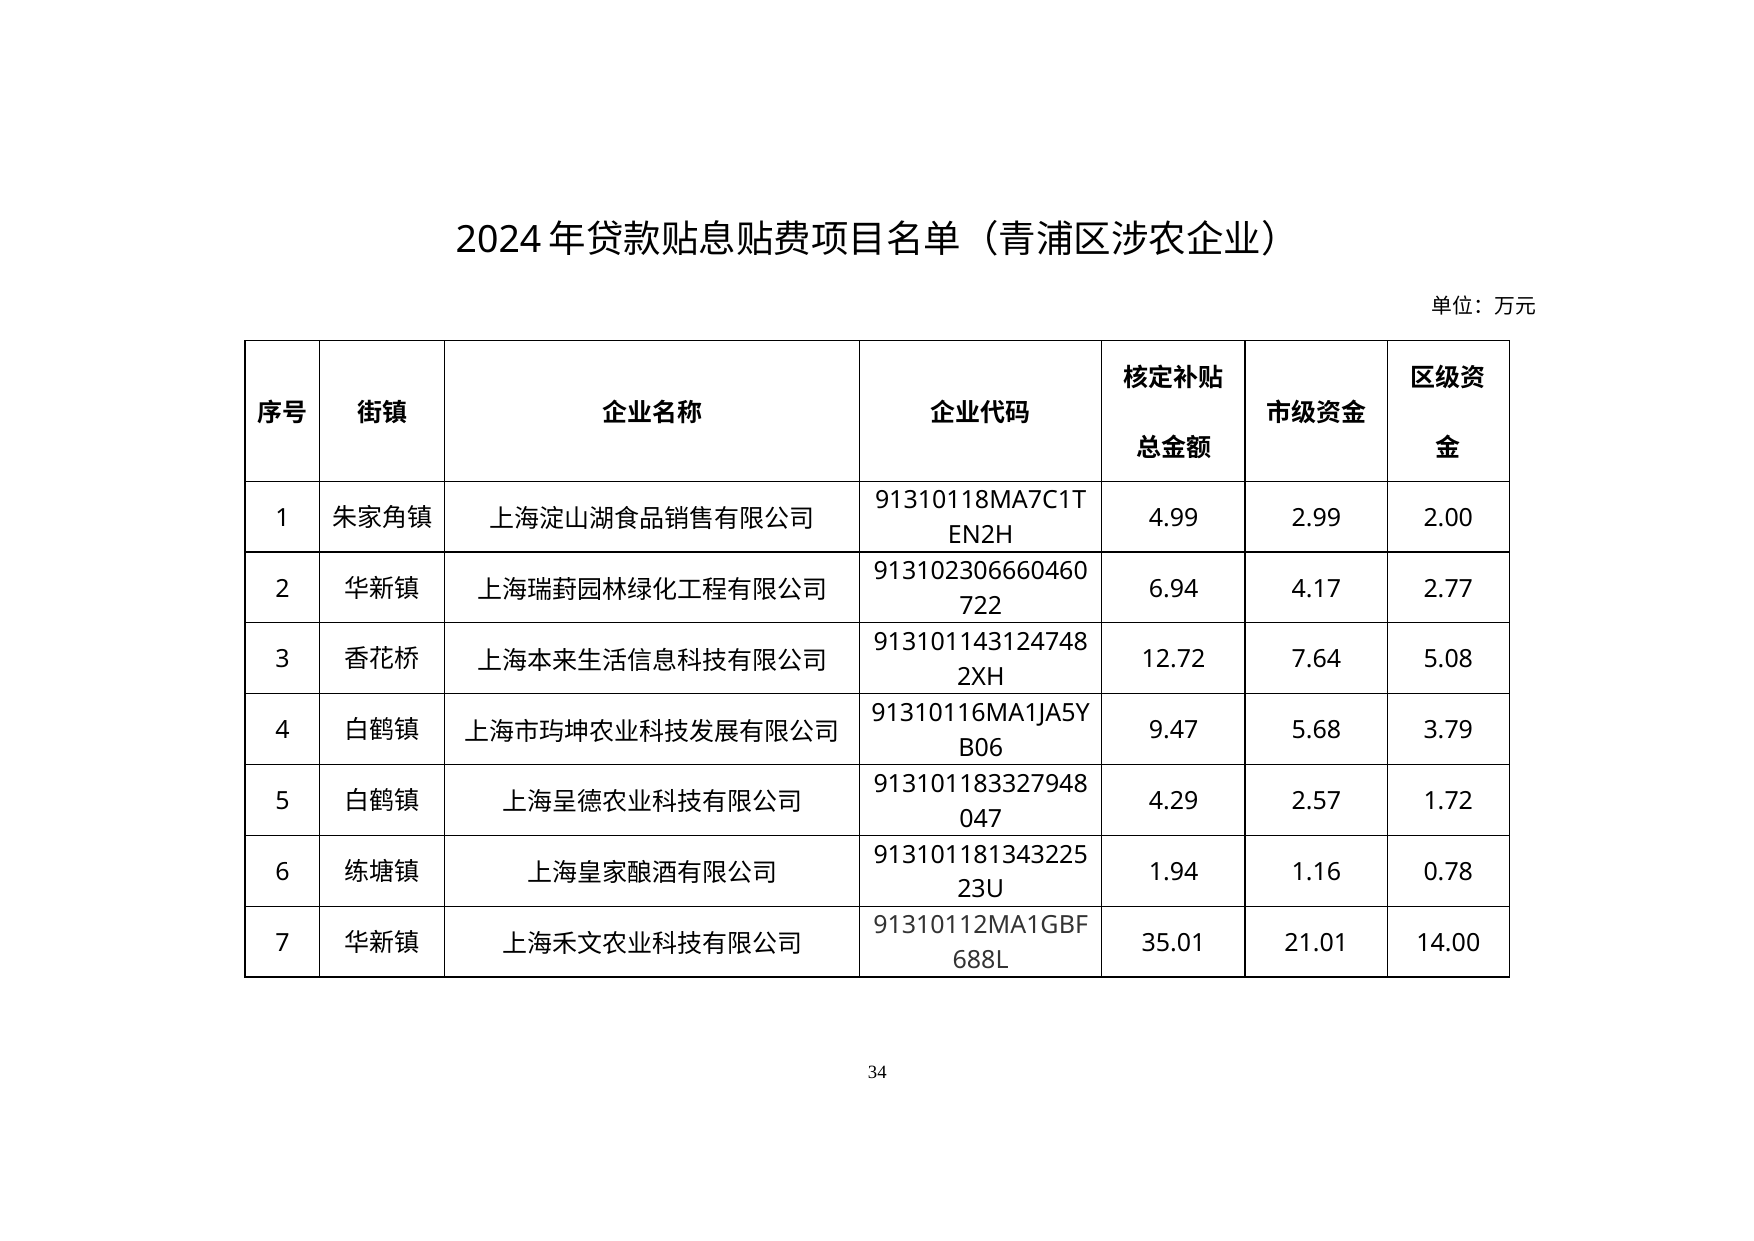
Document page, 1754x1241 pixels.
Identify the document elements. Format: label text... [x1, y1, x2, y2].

table_cell 上海禾文农业科技有限公司 [445, 907, 859, 976]
table_cell 5.68 [1246, 694, 1387, 764]
table_cell 上海呈德农业科技有限公司 [445, 765, 859, 835]
table_cell 5 [246, 765, 319, 835]
table_cell 2.99 [1246, 482, 1387, 551]
table_cell 白鹤镇 [320, 765, 444, 835]
text 2024年贷款贴息贴费项目名单（青浦区涉农企业） [218, 209, 1535, 264]
table_cell 913101183327948047 [860, 765, 1101, 835]
table_cell 5.08 [1388, 623, 1509, 693]
table_cell 华新镇 [320, 907, 444, 976]
table_header 区级资金 [1388, 341, 1509, 481]
table_cell 1.94 [1102, 836, 1244, 906]
table_cell 香花桥 [320, 623, 444, 693]
table_cell 白鹤镇 [320, 694, 444, 764]
table_cell 2 [246, 553, 319, 622]
table_cell 9.47 [1102, 694, 1244, 764]
table_cell 上海本来生活信息科技有限公司 [445, 623, 859, 693]
table_header 核定补贴 总金额 [1102, 341, 1244, 481]
text 单位：万元 [218, 290, 1535, 320]
table_cell 21.01 [1246, 907, 1387, 976]
table_cell 4.17 [1246, 553, 1387, 622]
table_cell 91310116MA1JA5YB06 [860, 694, 1101, 764]
table_cell 6.94 [1102, 553, 1244, 622]
table_cell 1.16 [1246, 836, 1387, 906]
table_cell 上海皇家酿酒有限公司 [445, 836, 859, 906]
table_cell 3 [246, 623, 319, 693]
table_cell 91310118134322523U [860, 836, 1101, 906]
table_cell 35.01 [1102, 907, 1244, 976]
table_cell 1.72 [1388, 765, 1509, 835]
table_cell 4.99 [1102, 482, 1244, 551]
table_cell 913102306660460722 [860, 553, 1101, 622]
table_cell 14.00 [1388, 907, 1509, 976]
table_cell 朱家角镇 [320, 482, 444, 551]
table_header 企业名称 [445, 341, 859, 481]
table_cell 7.64 [1246, 623, 1387, 693]
table_cell 上海淀山湖食品销售有限公司 [445, 482, 859, 551]
table_cell 华新镇 [320, 553, 444, 622]
table_cell 9131011431247482XH [860, 623, 1101, 693]
table_cell 上海市玙坤农业科技发展有限公司 [445, 694, 859, 764]
table_cell 4 [246, 694, 319, 764]
table_cell 上海瑞葑园林绿化工程有限公司 [445, 553, 859, 622]
table_header 街镇 [320, 341, 444, 481]
table_cell 2.57 [1246, 765, 1387, 835]
table_cell 2.77 [1388, 553, 1509, 622]
table_cell 0.78 [1388, 836, 1509, 906]
table_header 序号 [246, 341, 319, 481]
table_cell 91310118MA7C1TEN2H [860, 482, 1101, 551]
table_header 企业代码 [860, 341, 1101, 481]
table_cell 3.79 [1388, 694, 1509, 764]
table_cell 6 [246, 836, 319, 906]
table_cell 1 [246, 482, 319, 551]
table_cell 2.00 [1388, 482, 1509, 551]
table_cell 7 [246, 907, 319, 976]
table_cell 91310112MA1GBF688L [860, 907, 1101, 976]
table_cell 练塘镇 [320, 836, 444, 906]
table_cell 4.29 [1102, 765, 1244, 835]
table_cell 12.72 [1102, 623, 1244, 693]
table_header 市级资金 [1246, 341, 1387, 481]
